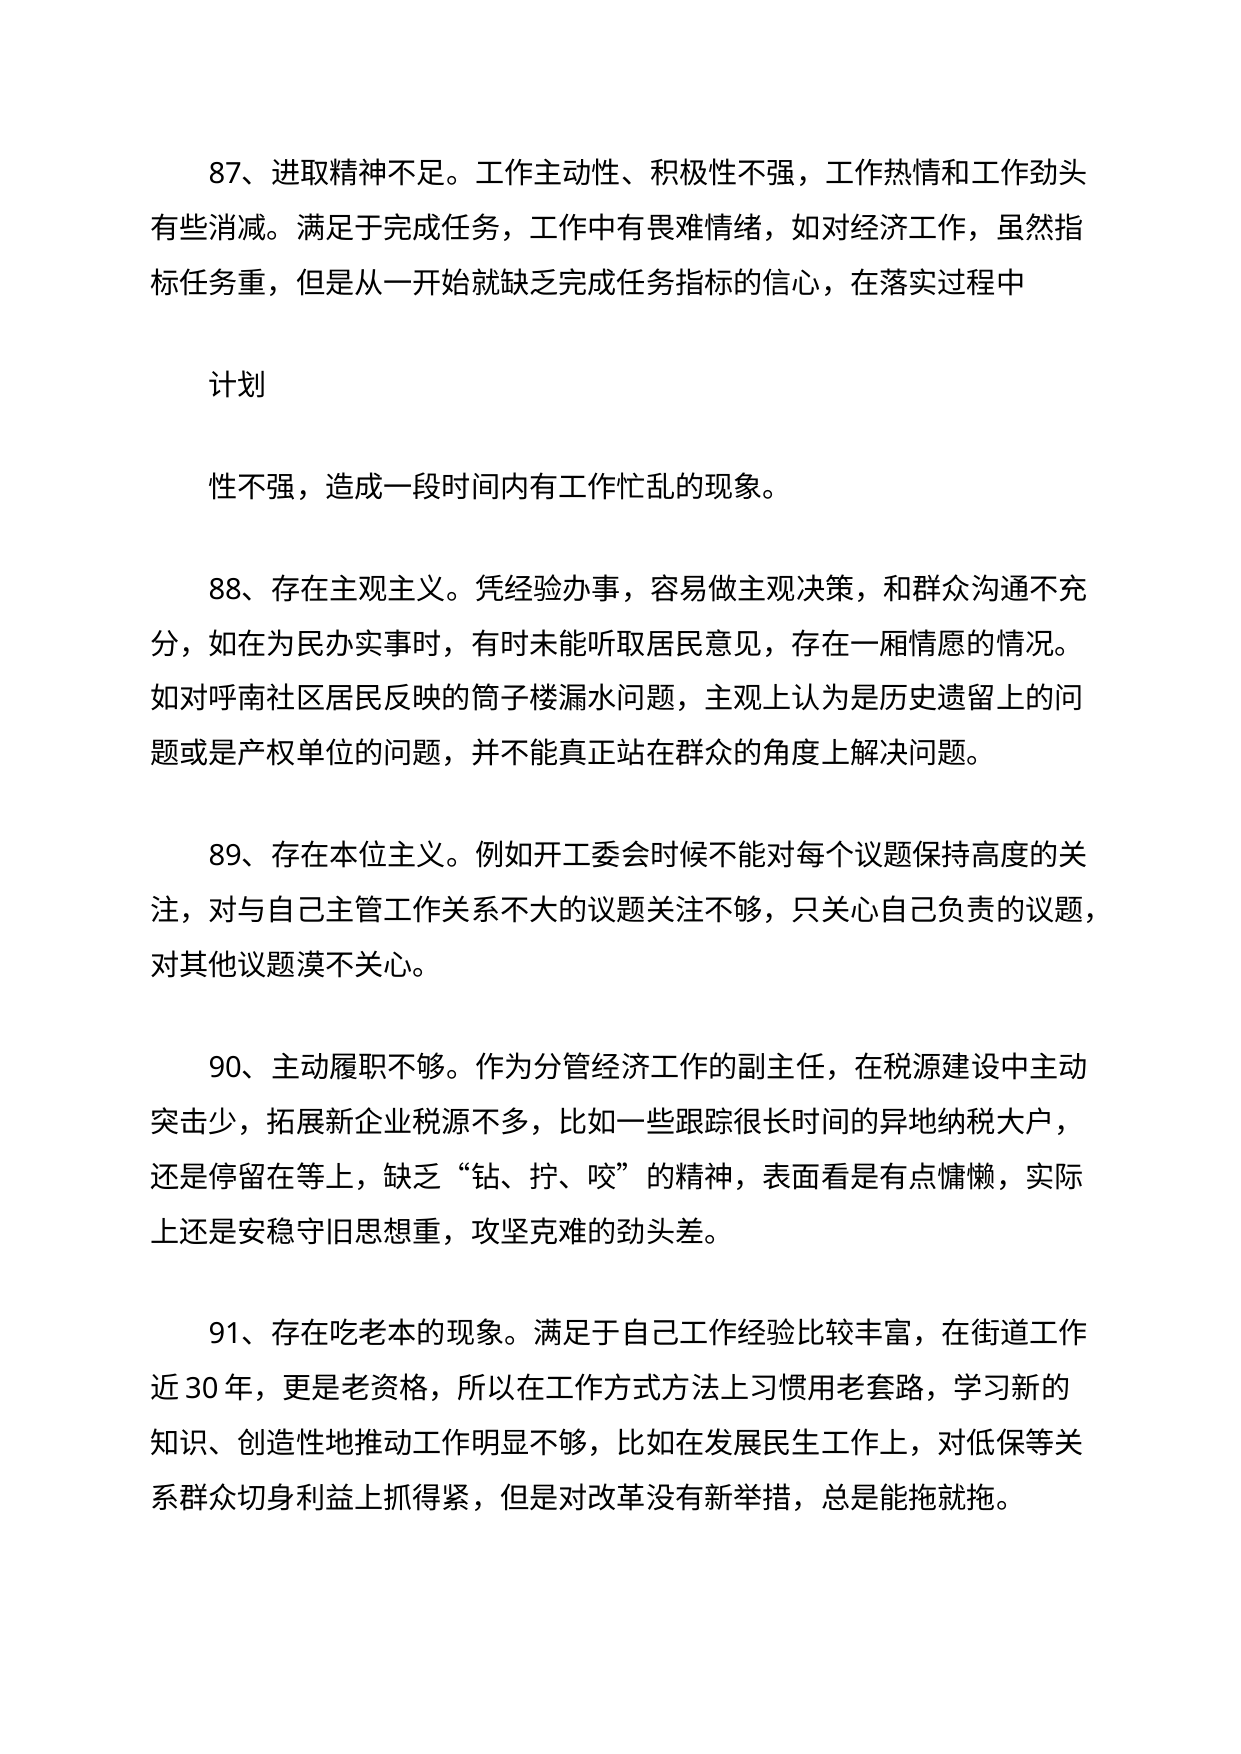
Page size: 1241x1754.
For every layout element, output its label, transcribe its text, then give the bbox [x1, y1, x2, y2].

text 89、存在本位主义。例如开工委会时候不能对每个议题保持高度的关注，对与自己主管工作关系不大的议题关注不够，只关心自己负责的议题，对其他议题漠不关心。 [150, 832, 1090, 984]
text 88、存在主观主义。凭经验办事，容易做主观决策，和群众沟通不充分，如在为民办实事时，有时未能听取居民意见，存在一厢情愿的情况。如对呼南社区居民反映的筒子楼漏水问题，主观上认为是历史遗留上的问题或是产权单位的问题，并不能真正站在群众的角度上解决问题。 [150, 565, 1090, 772]
text 87、进取精神不足。工作主动性、积极性不强，工作热情和工作劲头有些消减。满足于完成任务，工作中有畏难情绪，如对经济工作，虽然指标任务重，但是从一开始就缺乏完成任务指标的信心，在落实过程中 [150, 150, 1090, 302]
text 性不强，造成一段时间内有工作忙乱的现象。 [150, 463, 1090, 506]
text 91、存在吃老本的现象。满足于自己工作经验比较丰富，在街道工作近30年，更是老资格，所以在工作方式方法上习惯用老套路，学习新的知识、创造性地推动工作明显不够，比如在发展民生工作上，对低保等关系群众切身利益上抓得紧，但是对改革没有新举措，总是能拖就拖。 [150, 1310, 1090, 1517]
text 90、主动履职不够。作为分管经济工作的副主任，在税源建设中主动突击少，拓展新企业税源不多，比如一些跟踪很长时间的异地纳税大户，还是停留在等上，缺乏“钻、拧、咬”的精神，表面看是有点慵懒，实际上还是安稳守旧思想重，攻坚克难的劲头差。 [150, 1043, 1090, 1251]
text 计划 [150, 362, 1090, 404]
